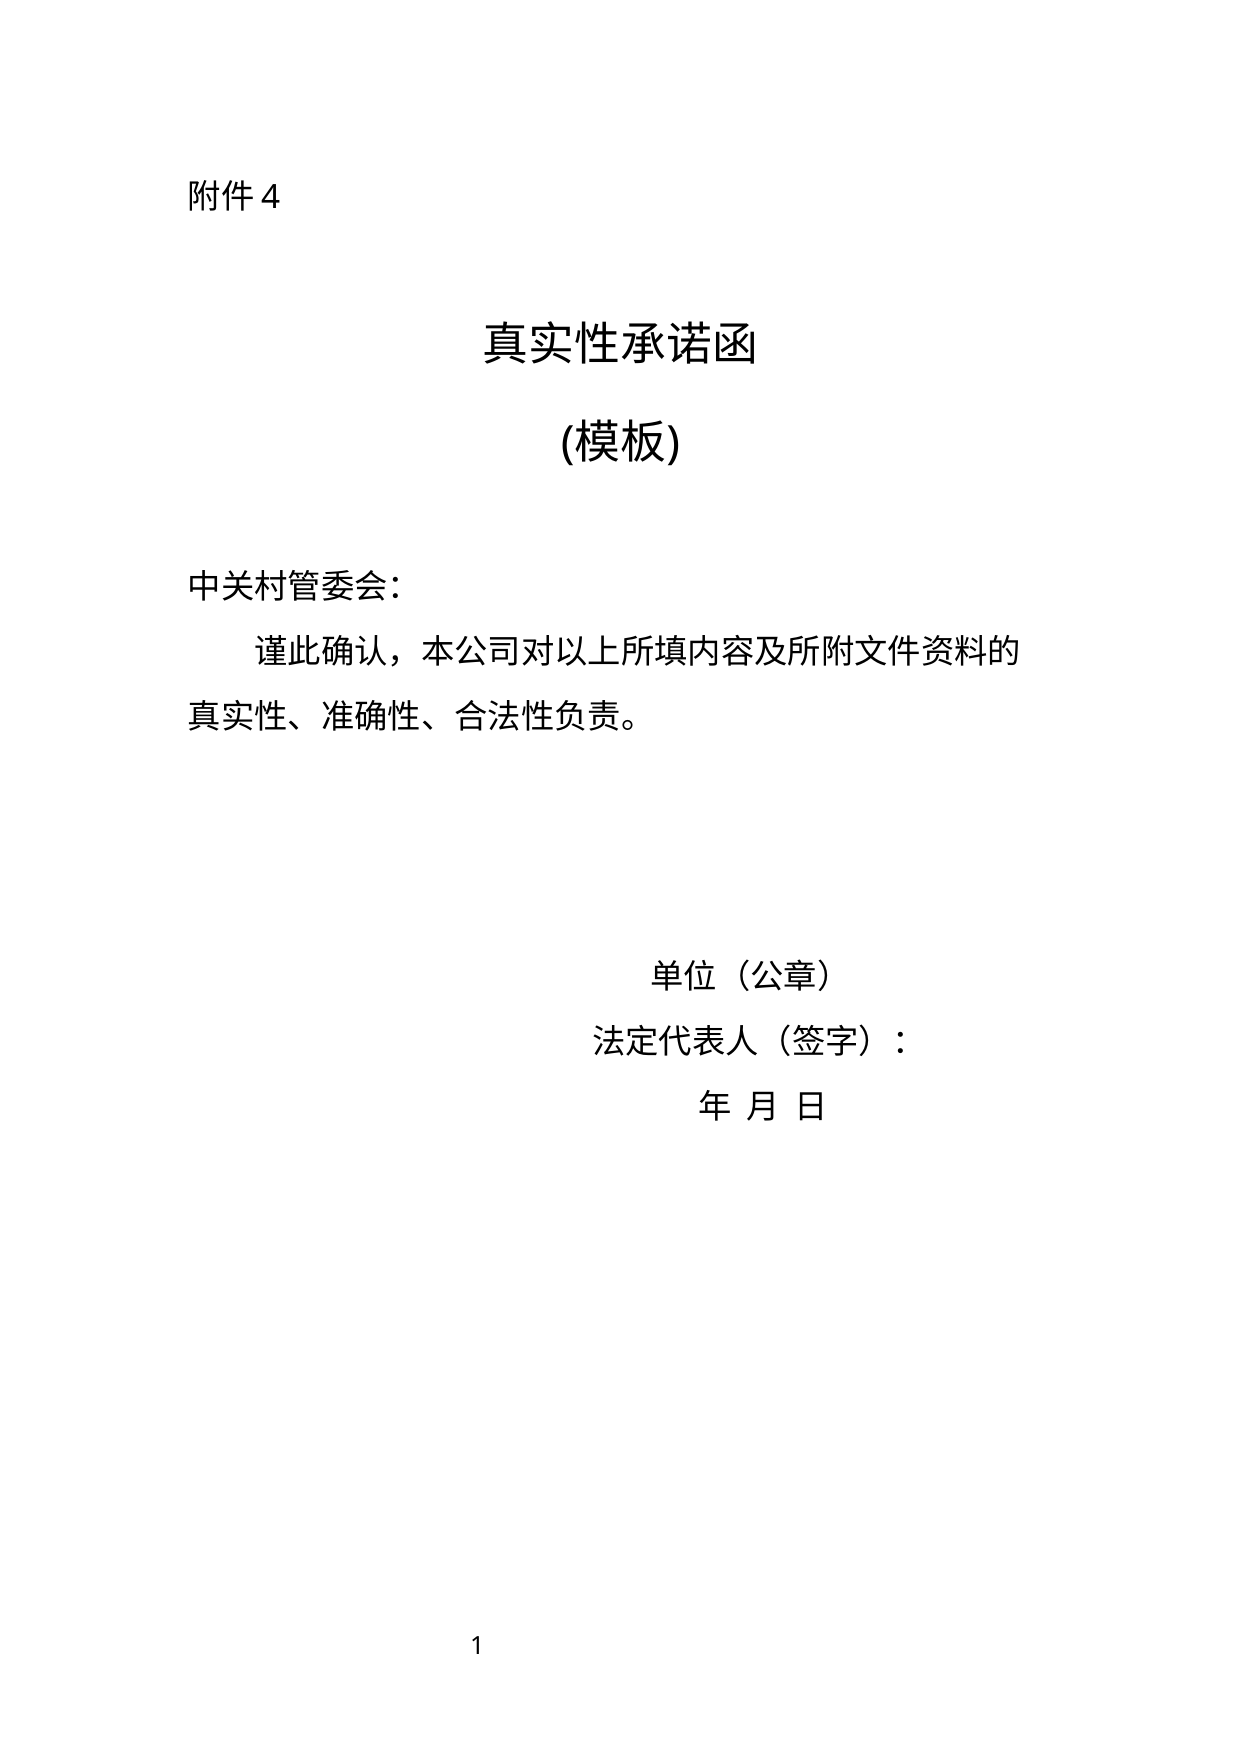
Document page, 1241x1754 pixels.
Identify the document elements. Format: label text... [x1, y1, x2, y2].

text 法定代表人（签字）： [187, 1007, 1053, 1072]
text 真实性承诺函 [187, 292, 1053, 389]
text (模板) [187, 389, 1053, 487]
text 单位（公章） [187, 942, 1053, 1007]
text 年 月 日 [187, 1072, 1053, 1137]
text 中关村管委会： [187, 552, 1053, 617]
text 附件4 [187, 162, 1053, 227]
text 谨此确认，本公司对以上所填内容及所附文件资料的真实性、准确性、合法性负责。 [187, 617, 1053, 747]
